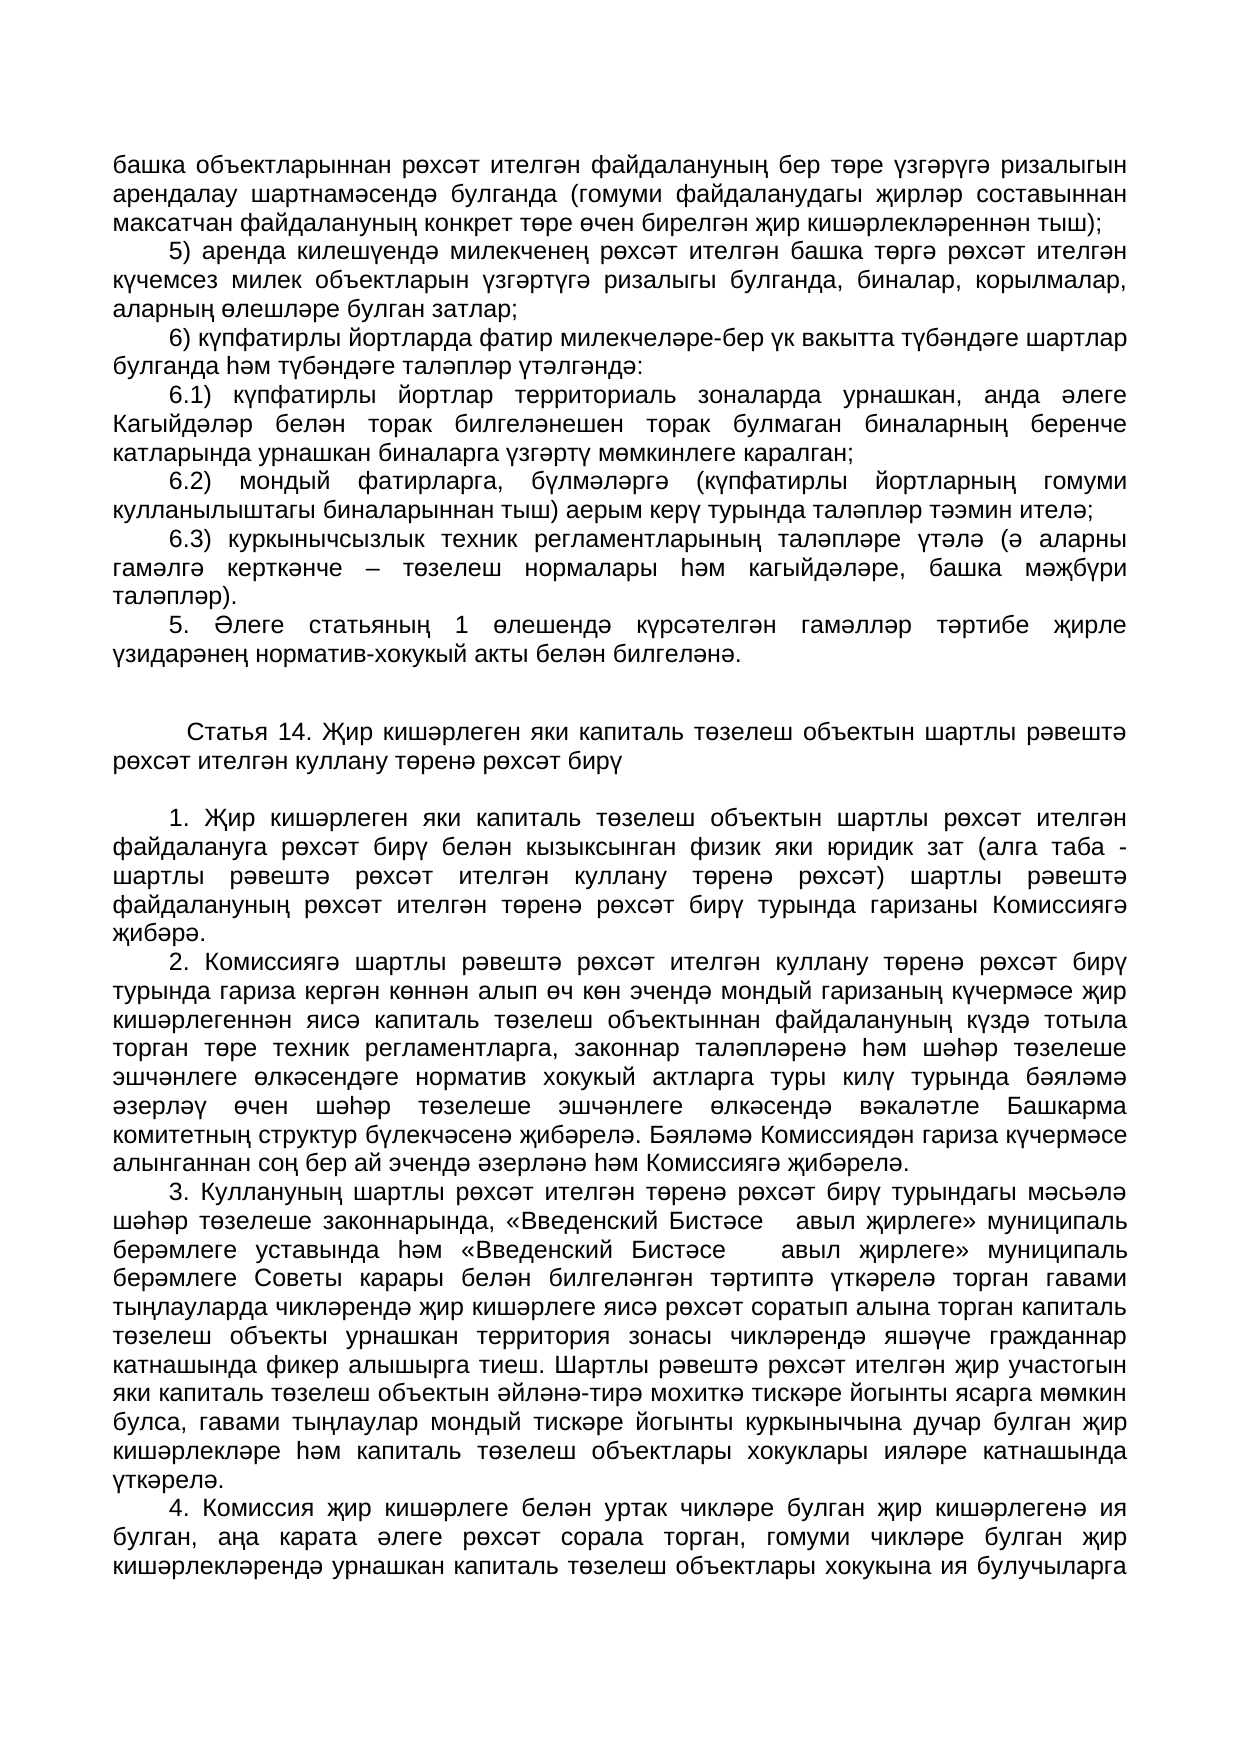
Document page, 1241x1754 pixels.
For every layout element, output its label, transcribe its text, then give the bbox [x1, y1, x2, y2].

text 6.3) куркынычсызлык техник регламентларының таләпләре үтәлә (ә аларны гамәлгә керткәнче – төзелеш нормалары һәм кагыйдәләре, башка мәҗбүри таләпләр). [112, 524, 1128, 610]
text 5. Әлеге статьяның 1 өлешендә күрсәтелгән гамәлләр тәртибе җирле үзидарәнең норматив-хокукый акты белән билгеләнә. [112, 610, 1128, 667]
text 2. Комиссиягә шартлы рәвештә рөхсәт ителгән куллану төренә рөхсәт бирү турында гариза кергән көннән алып өч көн эчендә мондый гаризаның күчермәсе җир кишәрлегеннән яисә капиталь төзелеш объектыннан файдалануның күздә тотыла торган төре техник регламентларга, законнар таләпләренә һәм шәһәр төзелеше эшчәнлеге өлкәсендәге норматив хокукый актларга туры килү турында бәяләмә әзерләү өчен шәһәр төзелеше эшчәнлеге өлкәсендә вәкаләтле Башкарма комитетның структур бүлекчәсенә җибәрелә. Бәяләмә Комиссиядән гариза күчермәсе алынганнан соң бер ай эчендә әзерләнә һәм Комиссиягә җибәрелә. [112, 947, 1128, 1177]
text 6.1) күпфатирлы йортлар территориаль зоналарда урнашкан, анда әлеге Кагыйдәләр белән торак билгеләнешен торак булмаган биналарның беренче катларында урнашкан биналарга үзгәртү мөмкинлеге каралган; [112, 380, 1128, 466]
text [112, 150, 1128, 236]
text Статья 14. Җир кишәрлеген яки капиталь төзелеш объектын шартлы рәвештә рөхсәт ителгән куллану төренә рөхсәт бирү [112, 717, 1128, 774]
text 6) күпфатирлы йортларда фатир милекчеләре-бер үк вакытта түбәндәге шартлар булганда һәм түбәндәге таләпләр үтәлгәндә: [112, 322, 1128, 380]
text 6.2) мондый фатирларга, бүлмәләргә (күпфатирлы йортларның гомуми кулланылыштагы биналарыннан тыш) аерым керү турында таләпләр тәэмин ителә; [112, 466, 1128, 524]
text 3. Куллануның шартлы рөхсәт ителгән төренә рөхсәт бирү турындагы мәсьәлә шәһәр төзелеше законнарында, «Введенский Бистәсе авыл җирлеге» муниципаль берәмлеге уставында һәм «Введенский Бистәсе авыл җирлеге» муниципаль берәмлеге Советы карары белән билгеләнгән тәртиптә үткәрелә торган гавами тыңлауларда чикләрендә җир кишәрлеге яисә рөхсәт соратып алына торган капиталь төзелеш объекты урнашкан территория зонасы чикләрендә яшәүче гражданнар катнашында фикер алышырга тиеш. Шартлы рәвештә рөхсәт ителгән җир участогын яки капиталь төзелеш объектын әйләнә-тирә мохиткә тискәре йогынты ясарга мөмкин булса, гавами тыңлаулар мондый тискәре йогынты куркынычына дучар булган җир кишәрлекләре һәм капиталь төзелеш объектлары хокуклары ияләре катнашында үткәрелә. [112, 1177, 1128, 1493]
text 5) аренда килешүендә милекченең рөхсәт ителгән башка төргә рөхсәт ителгән күчемсез милек объектларын үзгәртүгә ризалыгы булганда, биналар, корылмалар, аларның өлешләре булган затлар; [112, 236, 1128, 322]
text 1. Җир кишәрлеген яки капиталь төзелеш объектын шартлы рөхсәт ителгән файдалануга рөхсәт бирү белән кызыксынган физик яки юридик зат (алга таба - шартлы рәвештә рөхсәт ителгән куллану төренә рөхсәт) шартлы рәвештә файдалануның рөхсәт ителгән төренә рөхсәт бирү турында гаризаны Комиссиягә җибәрә. [112, 803, 1128, 947]
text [112, 1493, 1128, 1579]
